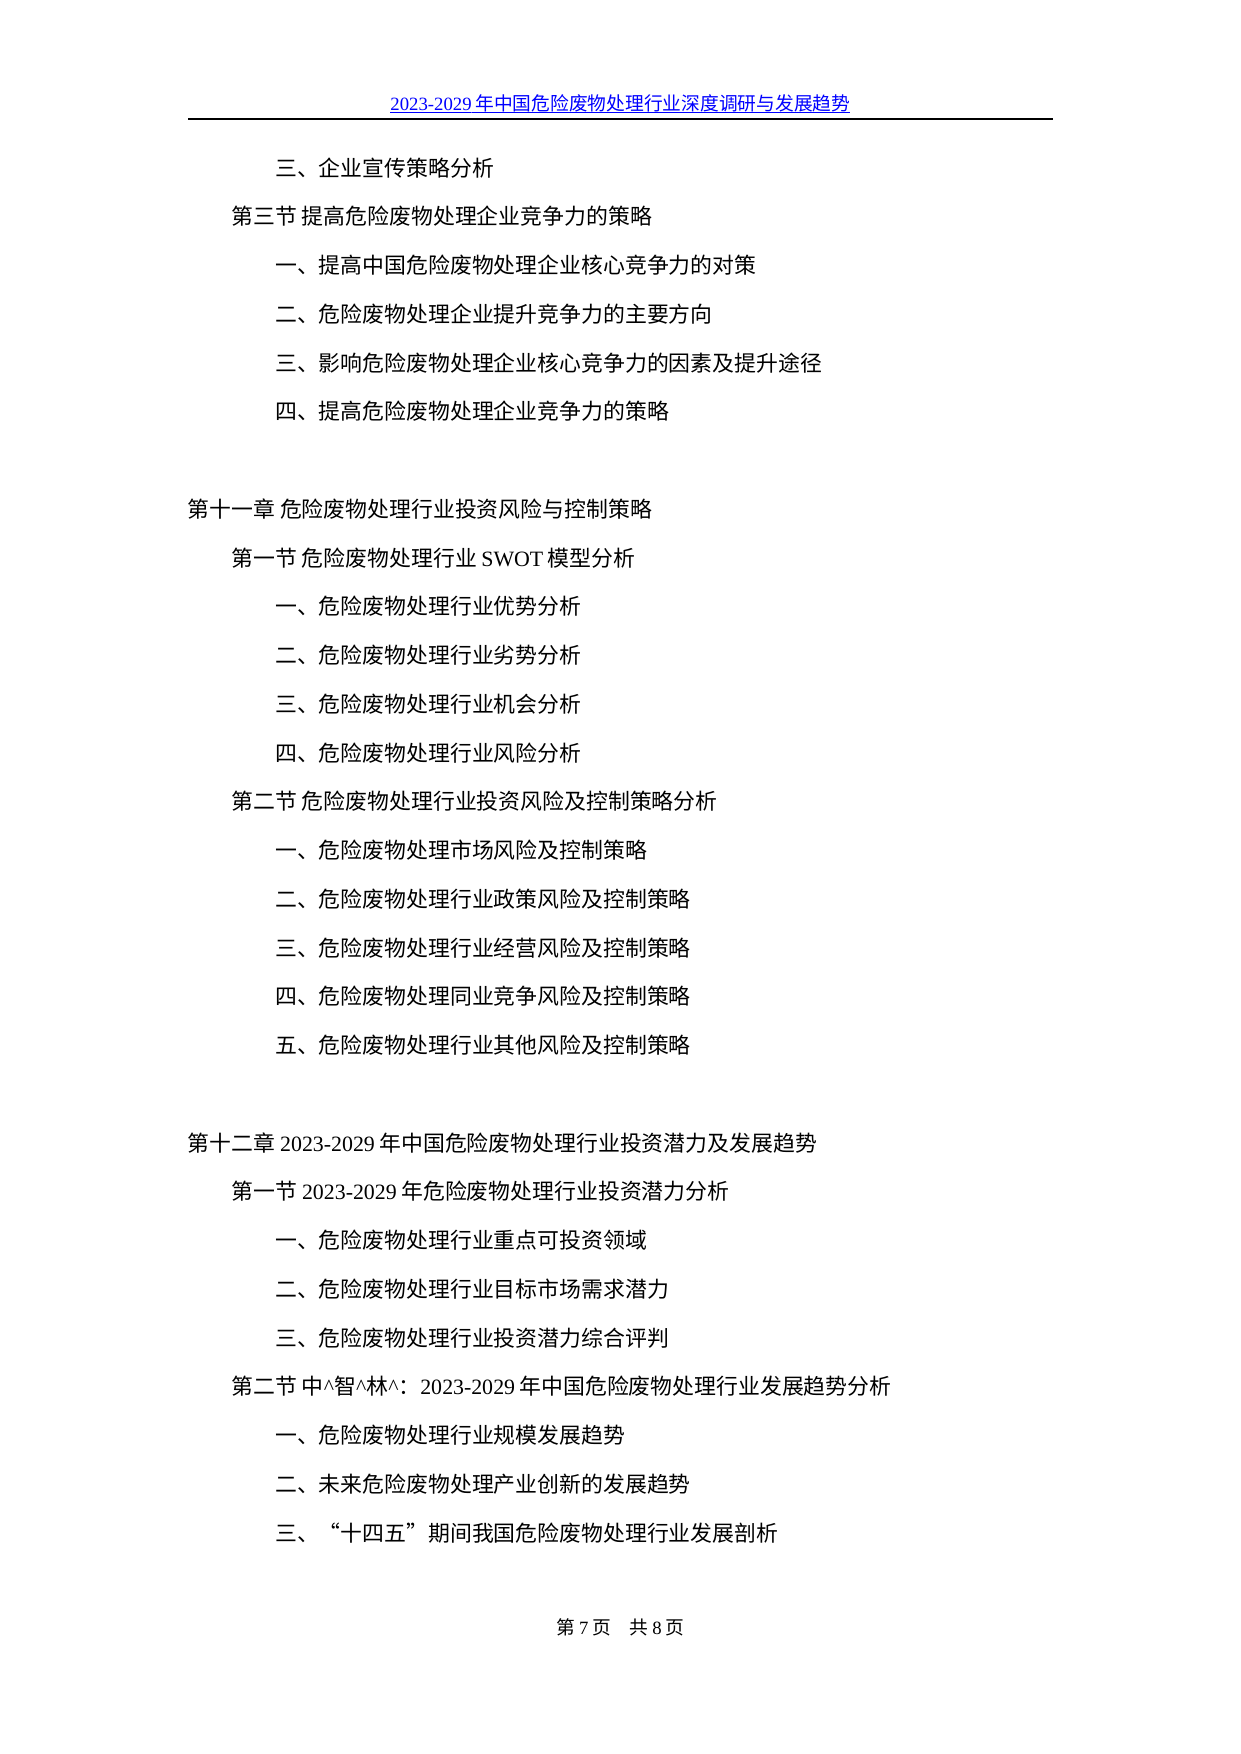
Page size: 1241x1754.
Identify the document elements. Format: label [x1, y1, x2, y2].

text [187, 150, 1053, 1548]
